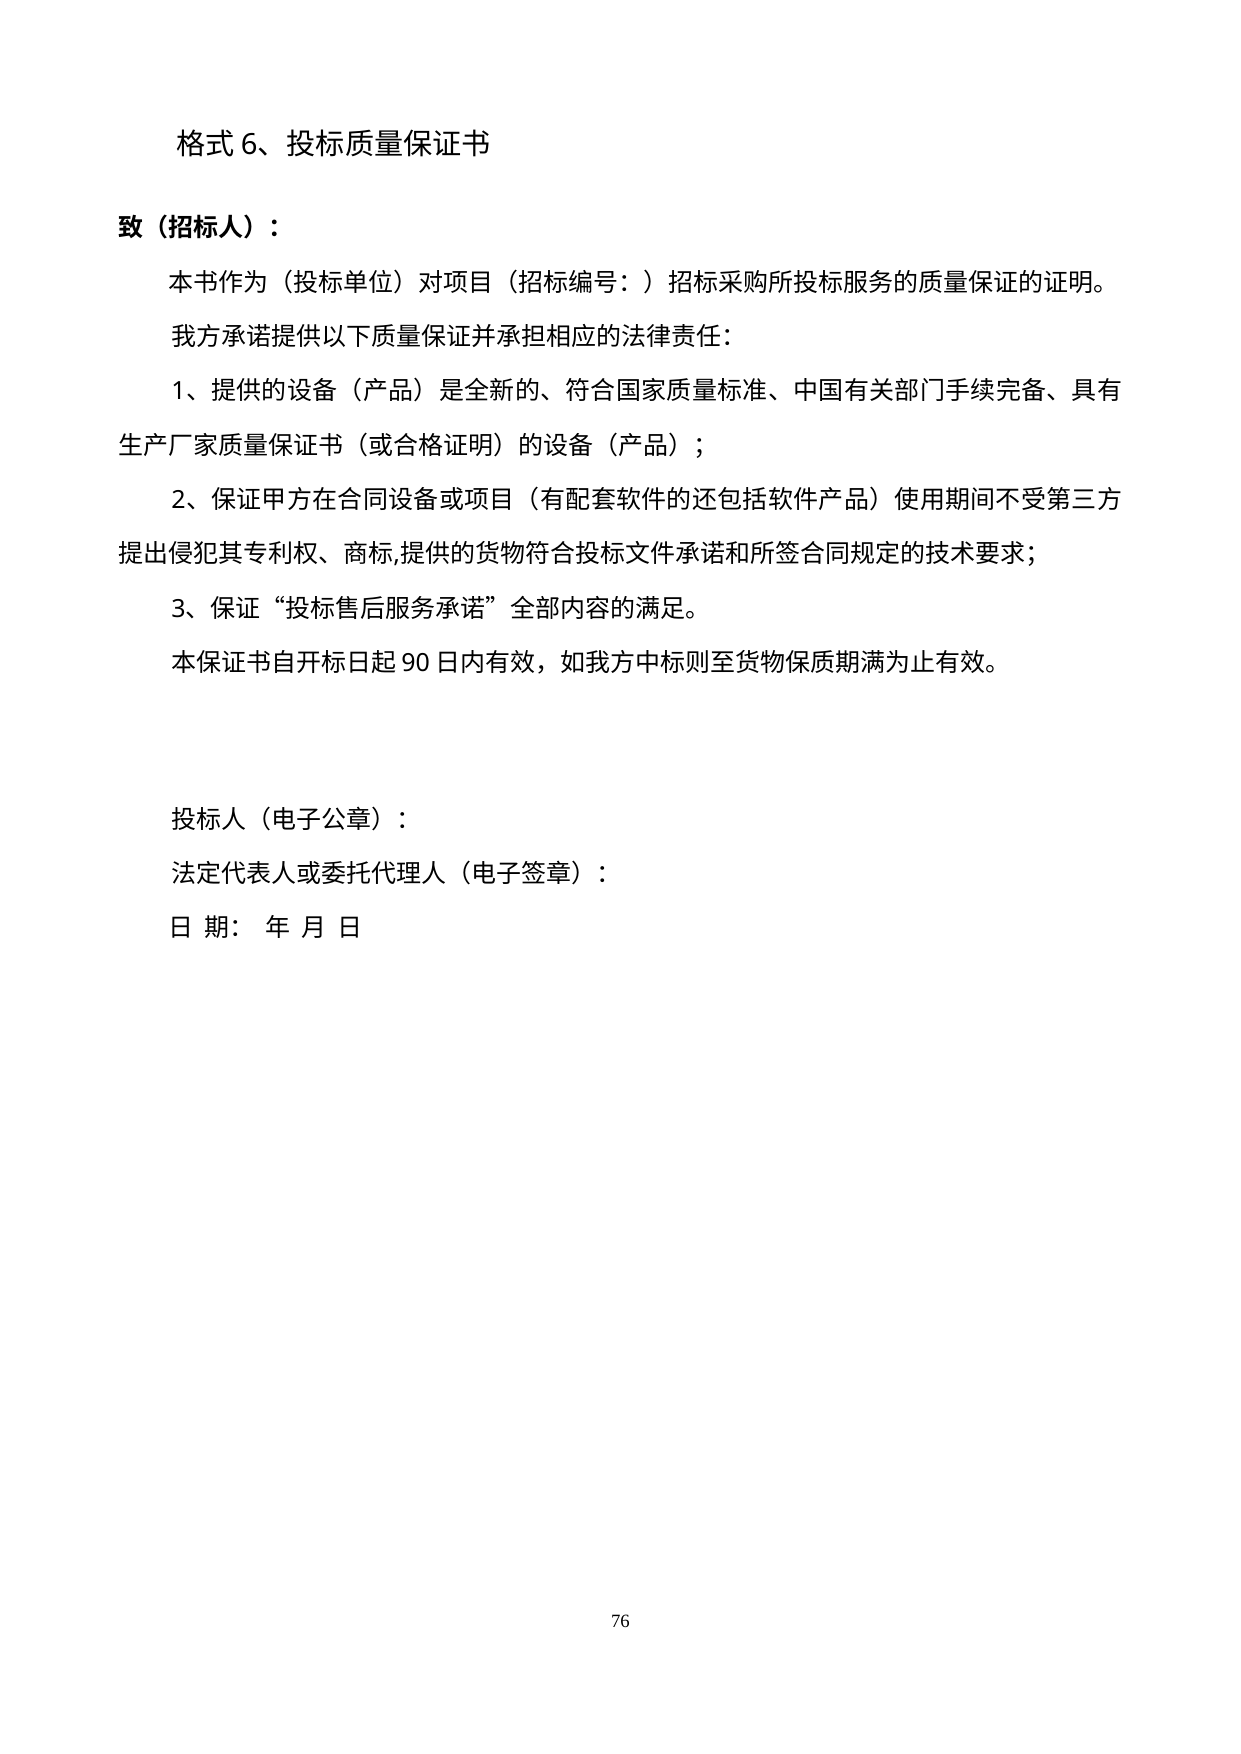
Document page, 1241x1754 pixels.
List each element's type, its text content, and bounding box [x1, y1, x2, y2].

subtitle 格式6、投标质量保证书 [118, 118, 1122, 164]
text 本书作为（投标单位）对项目（招标编号：）招标采购所投标服务的质量保证的证明。 [118, 262, 1122, 298]
text 1、提供的设备（产品）是全新的、符合国家质量标准、中国有关部门手续完备、具有生产厂家质量保证书（或合格证明）的设备（产品）； [118, 371, 1122, 461]
text 2、保证甲方在合同设备或项目（有配套软件的还包括软件产品）使用期间不受第三方提出侵犯其专利权、商标,提供的货物符合投标文件承诺和所签合同规定的技术要求； [118, 479, 1122, 570]
text 致（招标人）： [118, 208, 1122, 244]
text 3、保证“投标售后服务承诺”全部内容的满足。 [118, 588, 1122, 624]
text 法定代表人或委托代理人（电子签章）： [118, 853, 1122, 890]
text 投标人（电子公章）： [118, 799, 1122, 835]
text 我方承诺提供以下质量保证并承担相应的法律责任： [118, 316, 1122, 353]
text 本保证书自开标日起90日内有效，如我方中标则至货物保质期满为止有效。 [118, 643, 1122, 679]
text 日 期： 年 月 日 [118, 908, 1122, 944]
